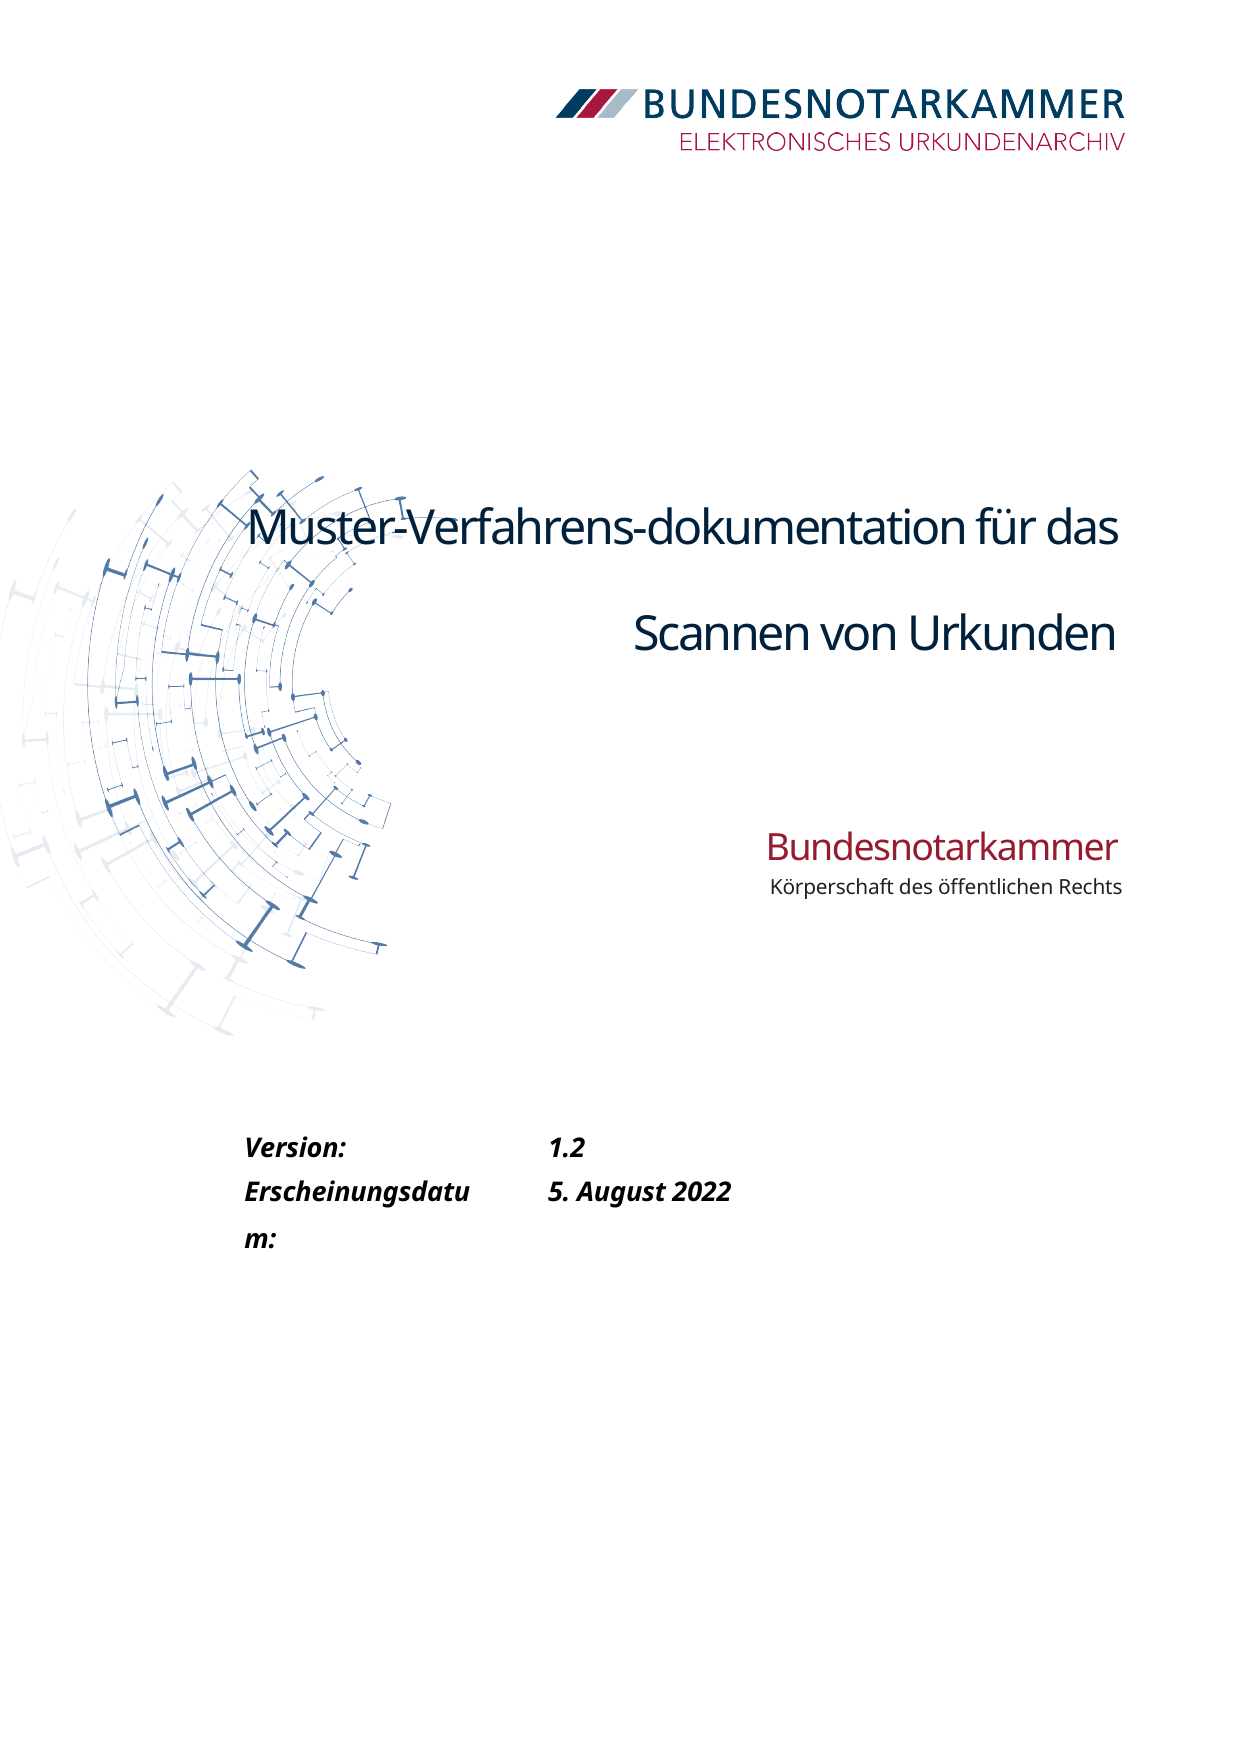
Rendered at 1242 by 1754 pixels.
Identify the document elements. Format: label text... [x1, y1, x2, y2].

text Körperschaft des öffentlichen Rechts [162, 872, 1122, 900]
picture [556, 82, 1127, 157]
table_cell Erscheinungsdatum: [233, 1172, 537, 1263]
title Muster-Verfahrens-dokumentation für das Scannen von Urkunden [133, 497, 1120, 709]
table_cell 5. August 2022 [537, 1172, 1136, 1263]
table_header Version: [233, 1129, 537, 1172]
subtitle Bundesnotarkammer [369, 739, 1120, 872]
table_header 1.2 [537, 1129, 1136, 1172]
